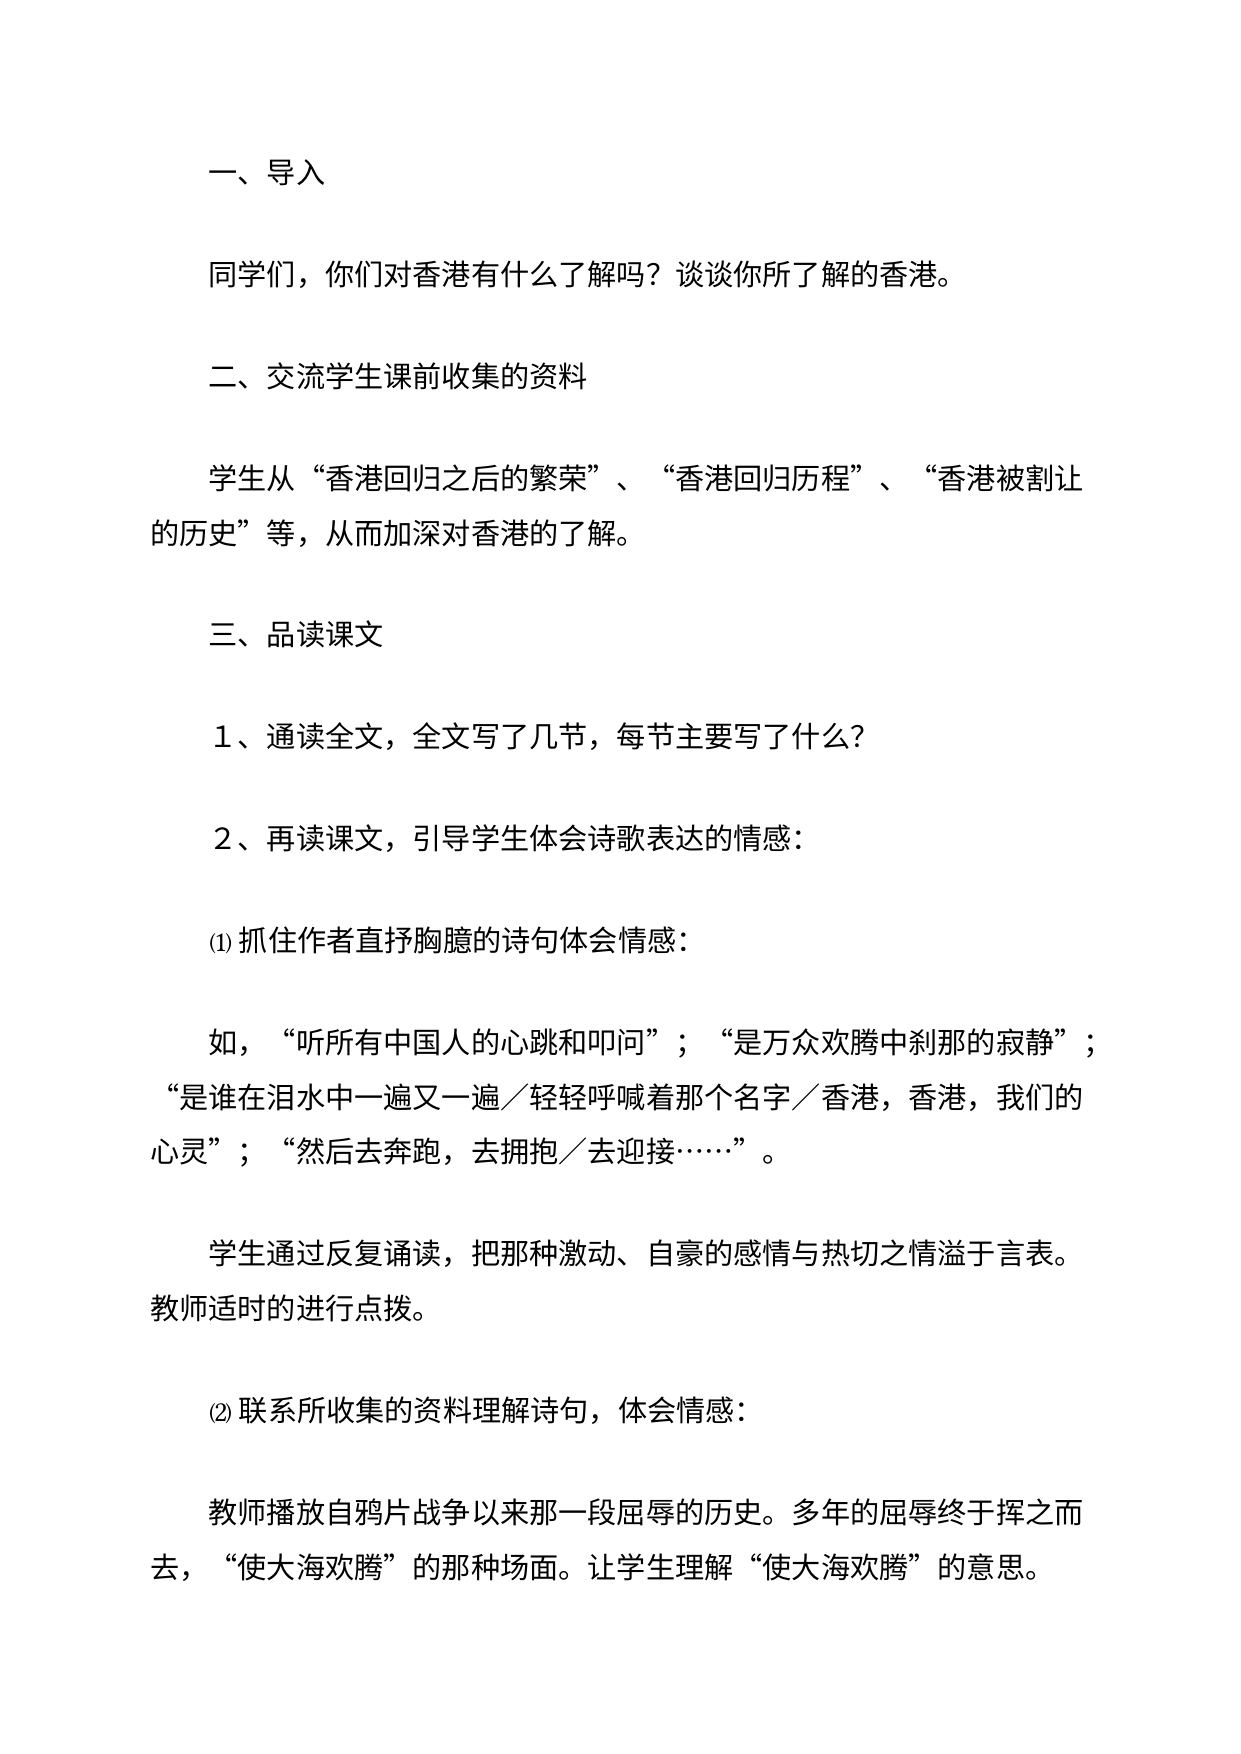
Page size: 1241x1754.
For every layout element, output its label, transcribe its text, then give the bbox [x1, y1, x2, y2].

text ⑴抓住作者直抒胸臆的诗句体会情感： [150, 917, 1090, 960]
text 一、导入 [150, 150, 1090, 192]
text ２、再读课文，引导学生体会诗歌表达的情感： [150, 816, 1090, 858]
text １、通读全文，全文写了几节，每节主要写了什么？ [150, 714, 1090, 756]
text 二、交流学生课前收集的资料 [150, 353, 1090, 396]
text ⑵联系所收集的资料理解诗句，体会情感： [150, 1387, 1090, 1430]
text 教师播放自鸦片战争以来那一段屈辱的历史。多年的屈辱终于挥之而去，“使大海欢腾”的那种场面。让学生理解“使大海欢腾”的意思。 [150, 1489, 1090, 1587]
text 学生通过反复诵读，把那种激动、自豪的感情与热切之情溢于言表。教师适时的进行点拨。 [150, 1231, 1090, 1328]
text 同学们，你们对香港有什么了解吗？谈谈你所了解的香港。 [150, 252, 1090, 294]
text 学生从“香港回归之后的繁荣”、“香港回归历程”、“香港被割让的历史”等，从而加深对香港的了解。 [150, 455, 1090, 552]
text 如，“听所有中国人的心跳和叩问”；“是万众欢腾中刹那的寂静”；“是谁在泪水中一遍又一遍／轻轻呼喊着那个名字／香港，香港，我们的心灵”；“然后去奔跑，去拥抱／去迎接……”。 [150, 1019, 1090, 1171]
text 三、品读课文 [150, 612, 1090, 654]
